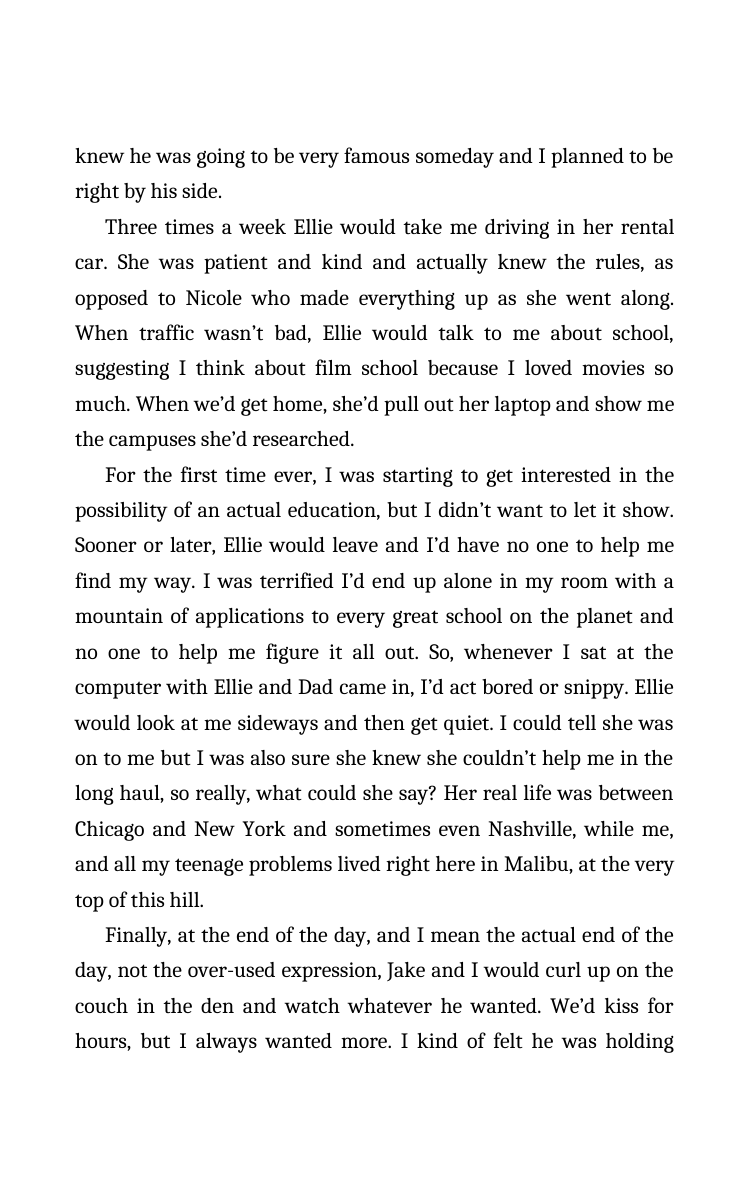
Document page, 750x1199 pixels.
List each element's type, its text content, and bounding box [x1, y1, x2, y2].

text For the first time ever, I was starting to get interested in the possibility of an actual education, but I didn’t want to let it show. Sooner or later, Ellie would leave and I’d have no one to help me find my way. I was terrified I’d end up alone in my room with a mountain of applications to every great school on the planet and no one to help me figure it all out. So, whenever I sat at the computer with Ellie and Dad came in, I’d act bored or snippy. Ellie would look at me sideways and then get quiet. I could tell she was on to me but I was also sure she knew she couldn’t help me in the long haul, so really, what could she say? Her real life was between Chicago and New York and sometimes even Nashville, while me, and all my teenage problems lived right here in Malibu, at the very top of this hill. [75, 454, 675, 914]
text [75, 135, 675, 206]
text Three times a week Ellie would take me driving in her rental car. She was patient and kind and actually knew the rules, as opposed to Nicole who made everything up as she went along. When traffic wasn’t bad, Ellie would talk to me about school, suggesting I think about film school because I loved movies so much. When we’d get home, she’d pull out her laptop and show me the campuses she’d researched. [75, 206, 675, 454]
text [75, 914, 675, 1056]
